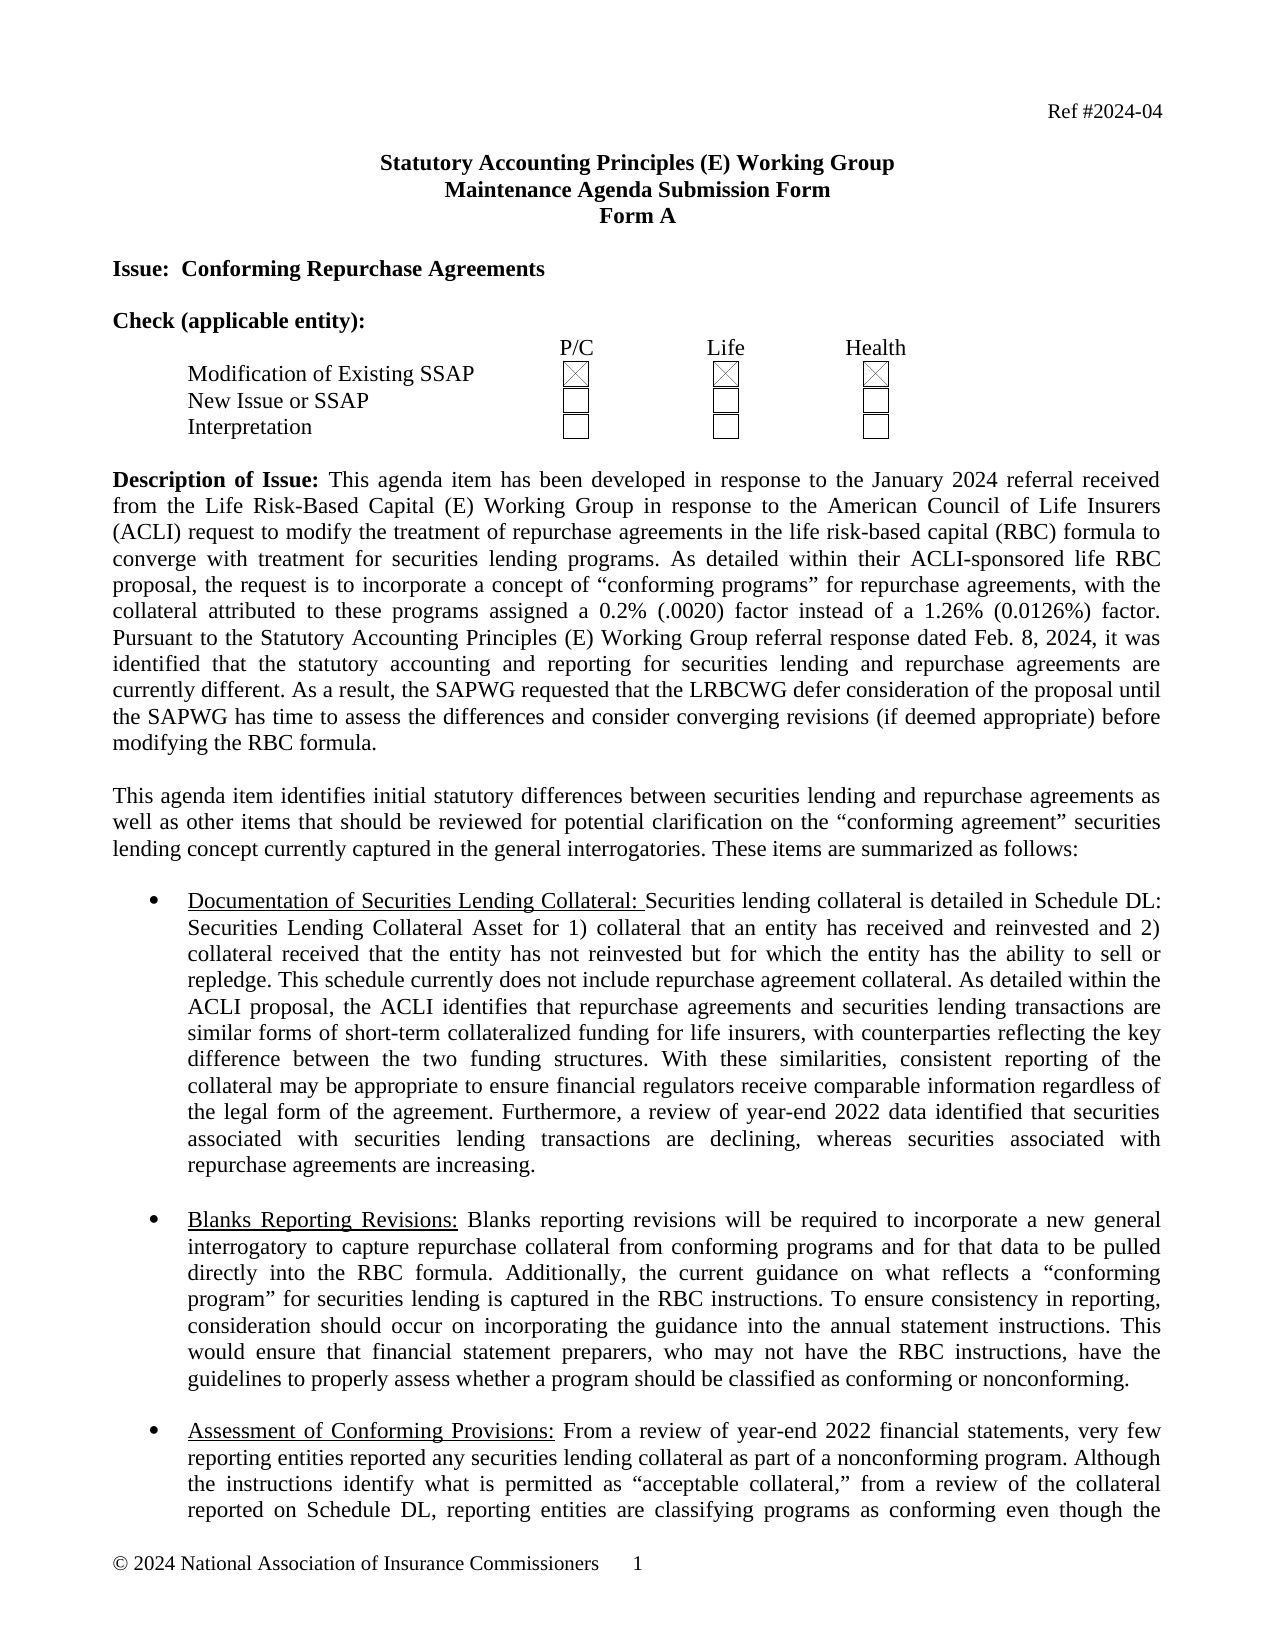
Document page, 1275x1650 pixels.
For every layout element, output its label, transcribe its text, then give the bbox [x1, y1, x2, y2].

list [150, 1417, 1162, 1523]
text Modification of Existing SSAP [112, 360, 1162, 387]
subtitle Issue: Conforming Repurchase Agreements [112, 255, 1162, 281]
text Check (applicable entity): [112, 308, 1162, 334]
title Statutory Accounting Principles (E) Working Group [112, 149, 1162, 176]
text Maintenance Agenda Submission Form [112, 176, 1162, 202]
list Documentation of Securities Lending Collateral: Securities lending collateral is detailed in Schedule DL: Securities Lending Collateral Asset for 1) collateral that an entity has received and reinvested and 2) collateral received that the entity has not reinvested but for which the entity has the ability to sell or repledge. This schedule currently does not include repurchase agreement collateral. As detailed within the ACLI proposal, the ACLI identifies that repurchase agreements and securities lending transactions are similar forms of short-term collateralized funding for life insurers, with counterparties reflecting the key difference between the two funding structures. With these similarities, consistent reporting of the collateral may be appropriate to ensure financial regulators receive comparable information regardless of the legal form of the agreement. Furthermore, a review of year-end 2022 data identified that securities associated with securities lending transactions are declining, whereas securities associated with repurchase agreements are increasing. [150, 887, 1162, 1177]
text This agenda item identifies initial statutory differences between securities lending and repurchase agreements as well as other items that should be reviewed for potential clarification on the “conforming agreement” securities lending concept currently captured in the general interrogatories. These items are summarized as follows: [112, 782, 1162, 861]
text P/C Life Health [112, 334, 1162, 360]
text Form A [112, 202, 1162, 228]
text Description of Issue: This agenda item has been developed in response to the January 2024 referral received from the Life Risk-Based Capital (E) Working Group in response to the American Council of Life Insurers (ACLI) request to modify the treatment of repurchase agreements in the life risk-based capital (RBC) formula to converge with treatment for securities lending programs. As detailed within their ACLI-sponsored life RBC proposal, the request is to incorporate a concept of “conforming programs” for repurchase agreements, with the collateral attributed to these programs assigned a 0.2% (.0020) factor instead of a 1.26% (0.0126%) factor. Pursuant to the Statutory Accounting Principles (E) Working Group referral response dated Feb. 8, 2024, it was identified that the statutory accounting and reporting for securities lending and repurchase agreements are currently different. As a result, the SAPWG requested that the LRBCWG defer consideration of the proposal until the SAPWG has time to assess the differences and consider converging revisions (if deemed appropriate) before modifying the RBC formula. [112, 466, 1162, 756]
text New Issue or SSAP [112, 387, 1162, 413]
list Blanks Reporting Revisions: Blanks reporting revisions will be required to incorporate a new general interrogatory to capture repurchase collateral from conforming programs and for that data to be pulled directly into the RBC formula. Additionally, the current guidance on what reflects a “conforming program” for securities lending is captured in the RBC instructions. To ensure consistency in reporting, consideration should occur on incorporating the guidance into the annual statement instructions. This would ensure that financial statement preparers, who may not have the RBC instructions, have the guidelines to properly assess whether a program should be classified as conforming or nonconforming. [150, 1206, 1162, 1391]
text Interpretation [112, 413, 1162, 439]
